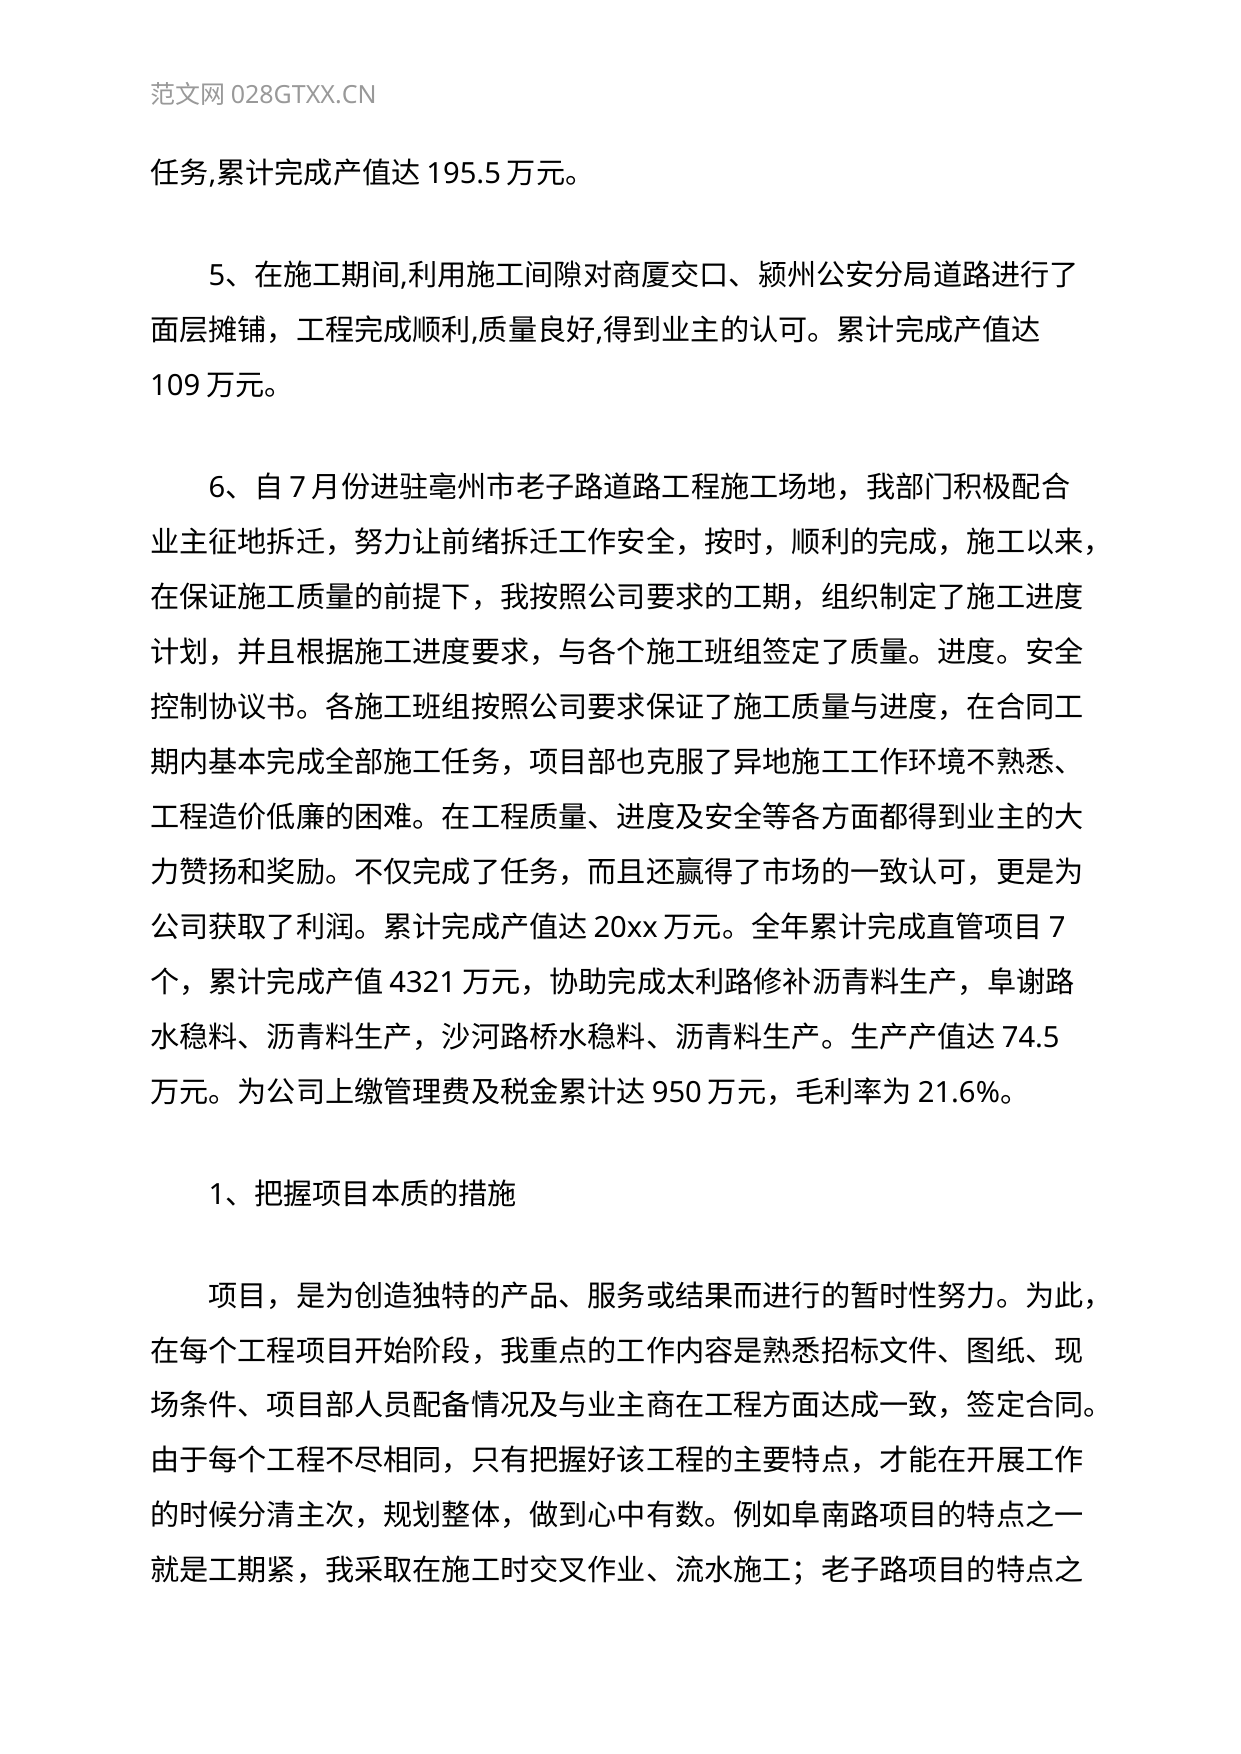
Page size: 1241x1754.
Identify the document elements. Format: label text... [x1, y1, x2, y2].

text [150, 150, 1090, 192]
text 5、在施工期间,利用施工间隙对商厦交口、颍州公安分局道路进行了面层摊铺，工程完成顺利,质量良好,得到业主的认可。累计完成产值达109万元。 [150, 252, 1090, 404]
text 6、自7月份进驻亳州市老子路道路工程施工场地，我部门积极配合业主征地拆迁，努力让前绪拆迁工作安全，按时，顺利的完成，施工以来，在保证施工质量的前提下，我按照公司要求的工期，组织制定了施工进度计划，并且根据施工进度要求，与各个施工班组签定了质量。进度。安全控制协议书。各施工班组按照公司要求保证了施工质量与进度，在合同工期内基本完成全部施工任务，项目部也克服了异地施工工作环境不熟悉、工程造价低廉的困难。在工程质量、进度及安全等各方面都得到业主的大力赞扬和奖励。不仅完成了任务，而且还赢得了市场的一致认可，更是为公司获取了利润。累计完成产值达20xx万元。全年累计完成直管项目7个，累计完成产值4321万元，协助完成太利路修补沥青料生产，阜谢路水稳料、沥青料生产，沙河路桥水稳料、沥青料生产。生产产值达74.5万元。为公司上缴管理费及税金累计达950万元，毛利率为21.6%。 [150, 464, 1090, 1111]
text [150, 1272, 1090, 1589]
text 1、把握项目本质的措施 [150, 1170, 1090, 1213]
